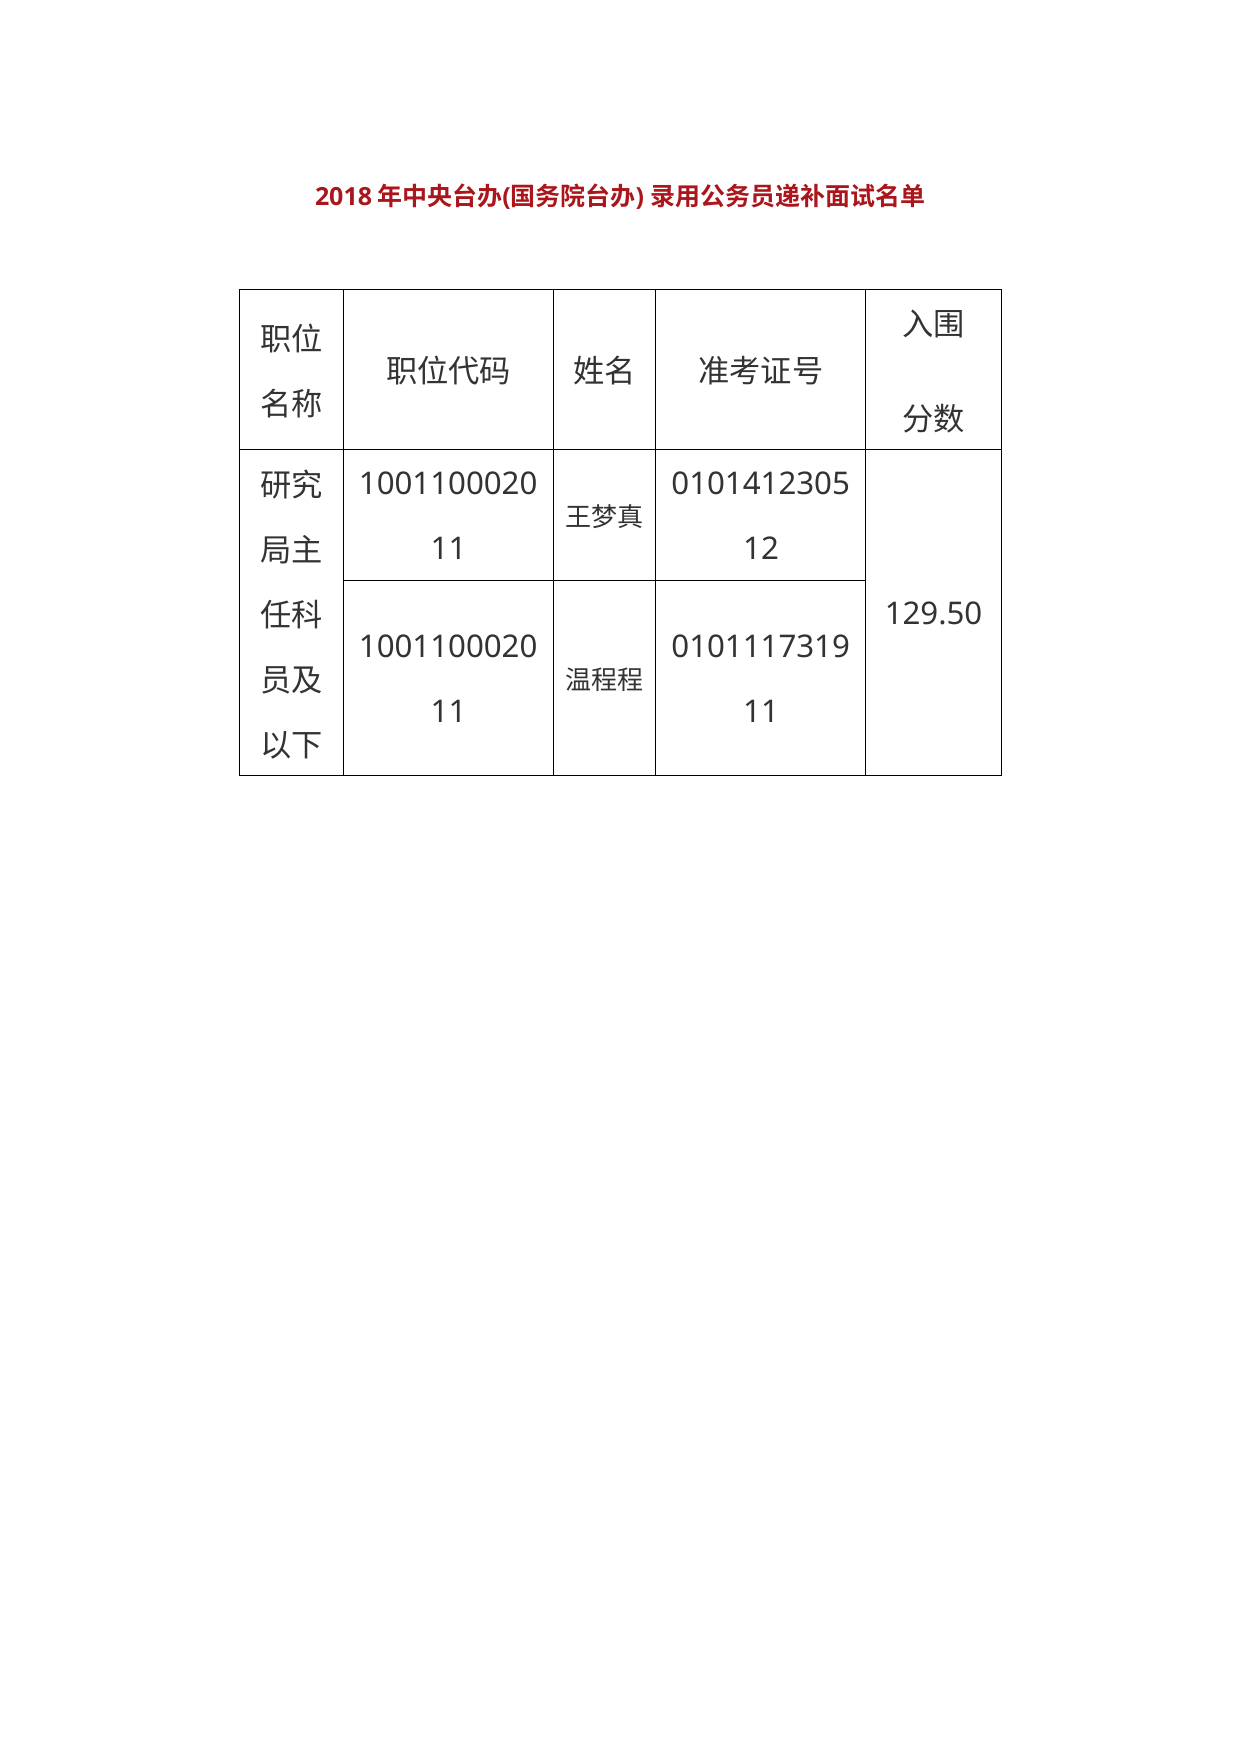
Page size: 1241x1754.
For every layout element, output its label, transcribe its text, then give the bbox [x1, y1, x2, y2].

table_header 职位代码 [344, 290, 553, 449]
table_cell 010111731911 [656, 581, 865, 775]
table_cell 100110002011 [344, 581, 553, 775]
subtitle 2018年中央台办(国务院台办) 录用公务员递补面试名单 [187, 162, 1053, 227]
table_header 入围 分数 [866, 290, 1001, 449]
table_cell 王梦真 [554, 450, 655, 580]
table_header 准考证号 [656, 290, 865, 449]
table_cell 010141230512 [656, 450, 865, 580]
table_cell 129.50 [866, 450, 1001, 775]
table_cell 100110002011 [344, 450, 553, 580]
table_cell 温程程 [554, 581, 655, 775]
table_header 职位名称 [240, 290, 343, 449]
table_header 姓名 [554, 290, 655, 449]
table_cell 研究局主任科员及以下 [240, 450, 343, 775]
